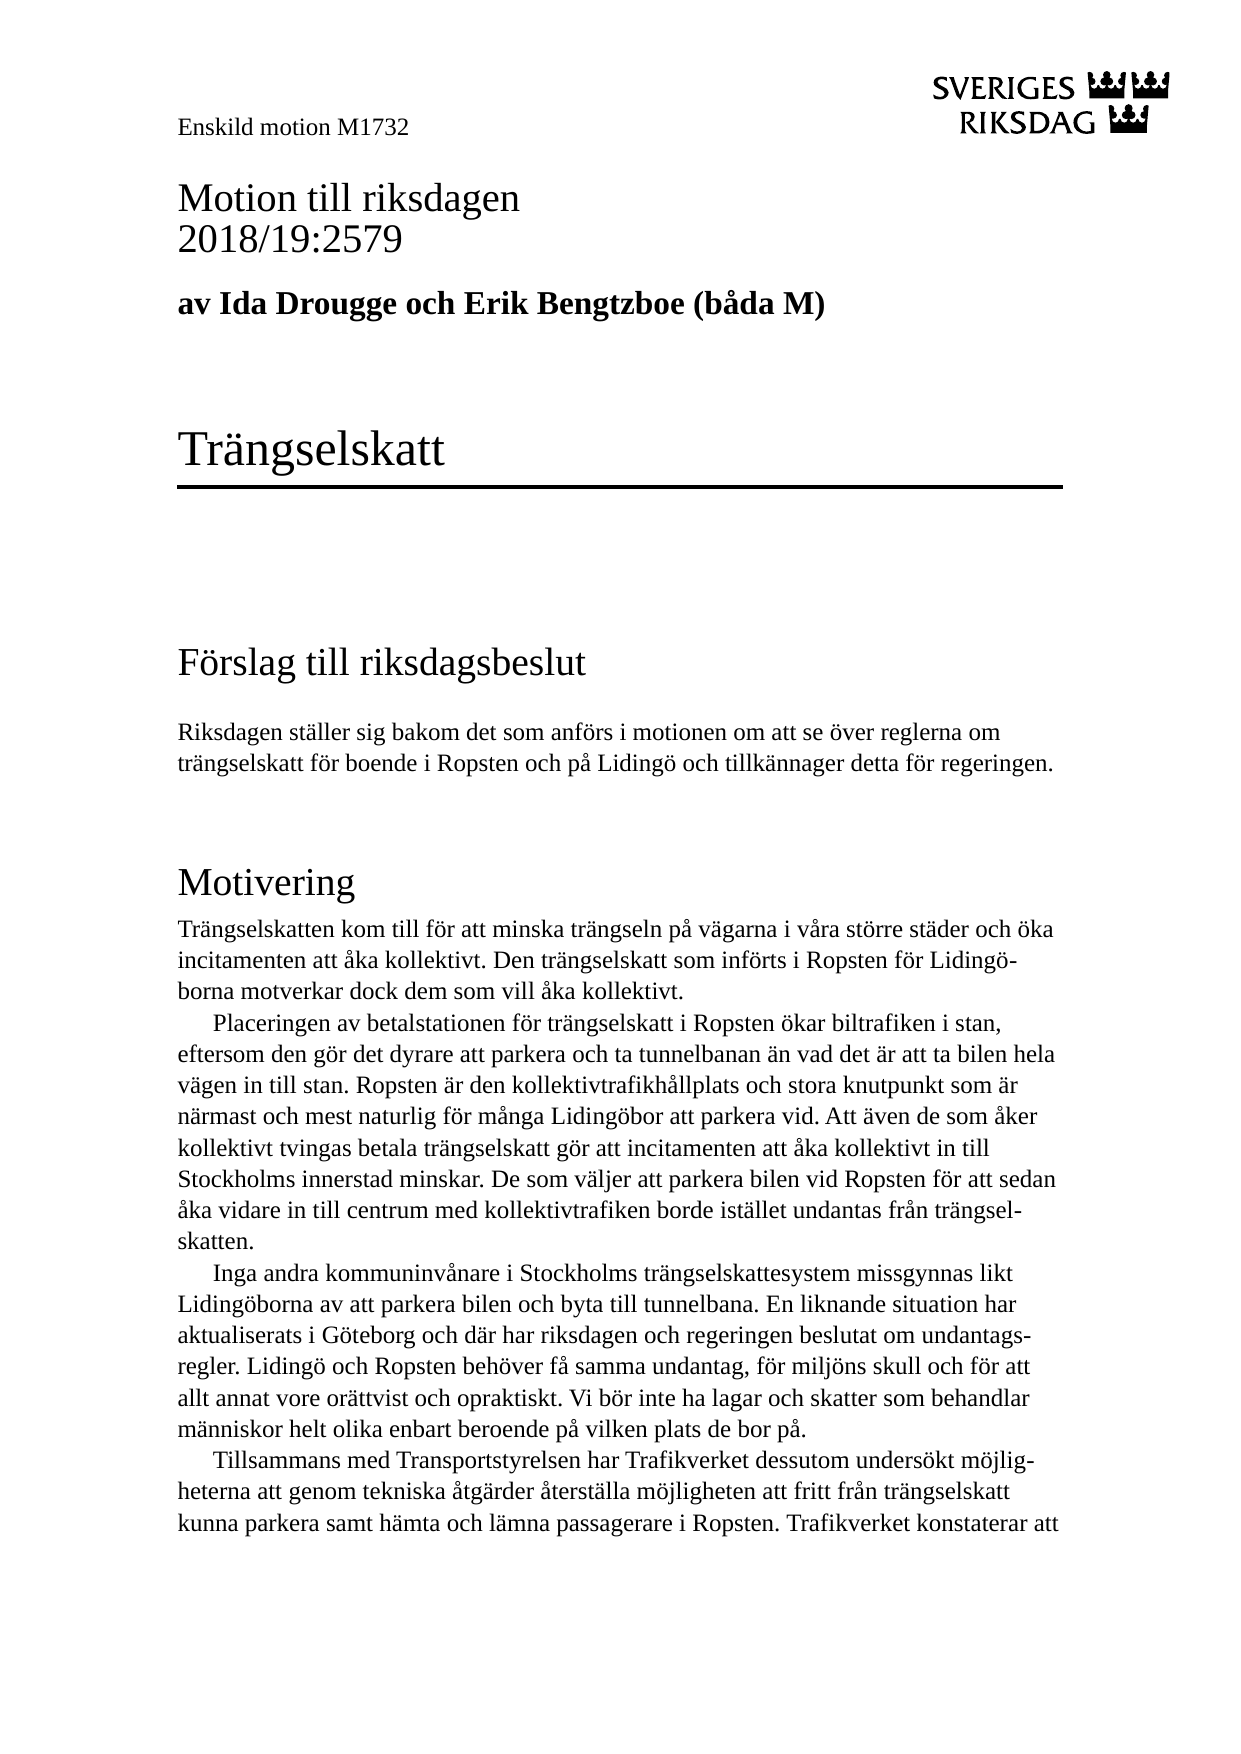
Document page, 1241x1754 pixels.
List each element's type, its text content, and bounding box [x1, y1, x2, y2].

text Tillsammans med Transportstyrelsen har Trafikverket dessutom undersökt möjligheterna att genom tekniska åtgärder återställa möjligheten att fritt från trängselskatt kunna parkera samt hämta och lämna passagerare i Ropsten. Trafikverket konstaterar att [177, 1443, 1063, 1536]
text Placeringen av betalstationen för trängselskatt i Ropsten ökar biltrafiken i stan, eftersom den gör det dyrare att parkera och ta tunnelbanan än vad det är att ta bilen hela vägen in till stan. Ropsten är den kollektivtrafikhållplats och stora knutpunkt som är närmast och mest naturlig för många Lidingöbor att parkera vid. Att även de som åker kollektivt tvingas betala trängselskatt gör att incitamenten att åka kollektivt in till Stockholms innerstad minskar. De som väljer att parkera bilen vid Ropsten för att sedan åka vidare in till centrum med kollektivtrafiken borde istället undantas från trängselskatten. [177, 1005, 1063, 1255]
text Inga andra kommuninvånare i Stockholms trängselskattesystem missgynnas likt Lidingöborna av att parkera bilen och byta till tunnelbana. En liknande situation har aktualiserats i Göteborg och där har riksdagen och regeringen beslutat om undantagsregler. Lidingö och Ropsten behöver få samma undantag, för miljöns skull och för att allt annat vore orättvist och opraktiskt. Vi bör inte ha lagar och skatter som behandlar människor helt olika enbart beroende på vilken plats de bor på. [177, 1255, 1063, 1443]
text Trängselskatten kom till för att minska trängseln på vägarna i våra större städer och öka incitamenten att åka kollektivt. Den trängselskatt som införts i Ropsten för Lidingöborna motverkar dock dem som vill åka kollektivt. [177, 911, 1063, 1005]
